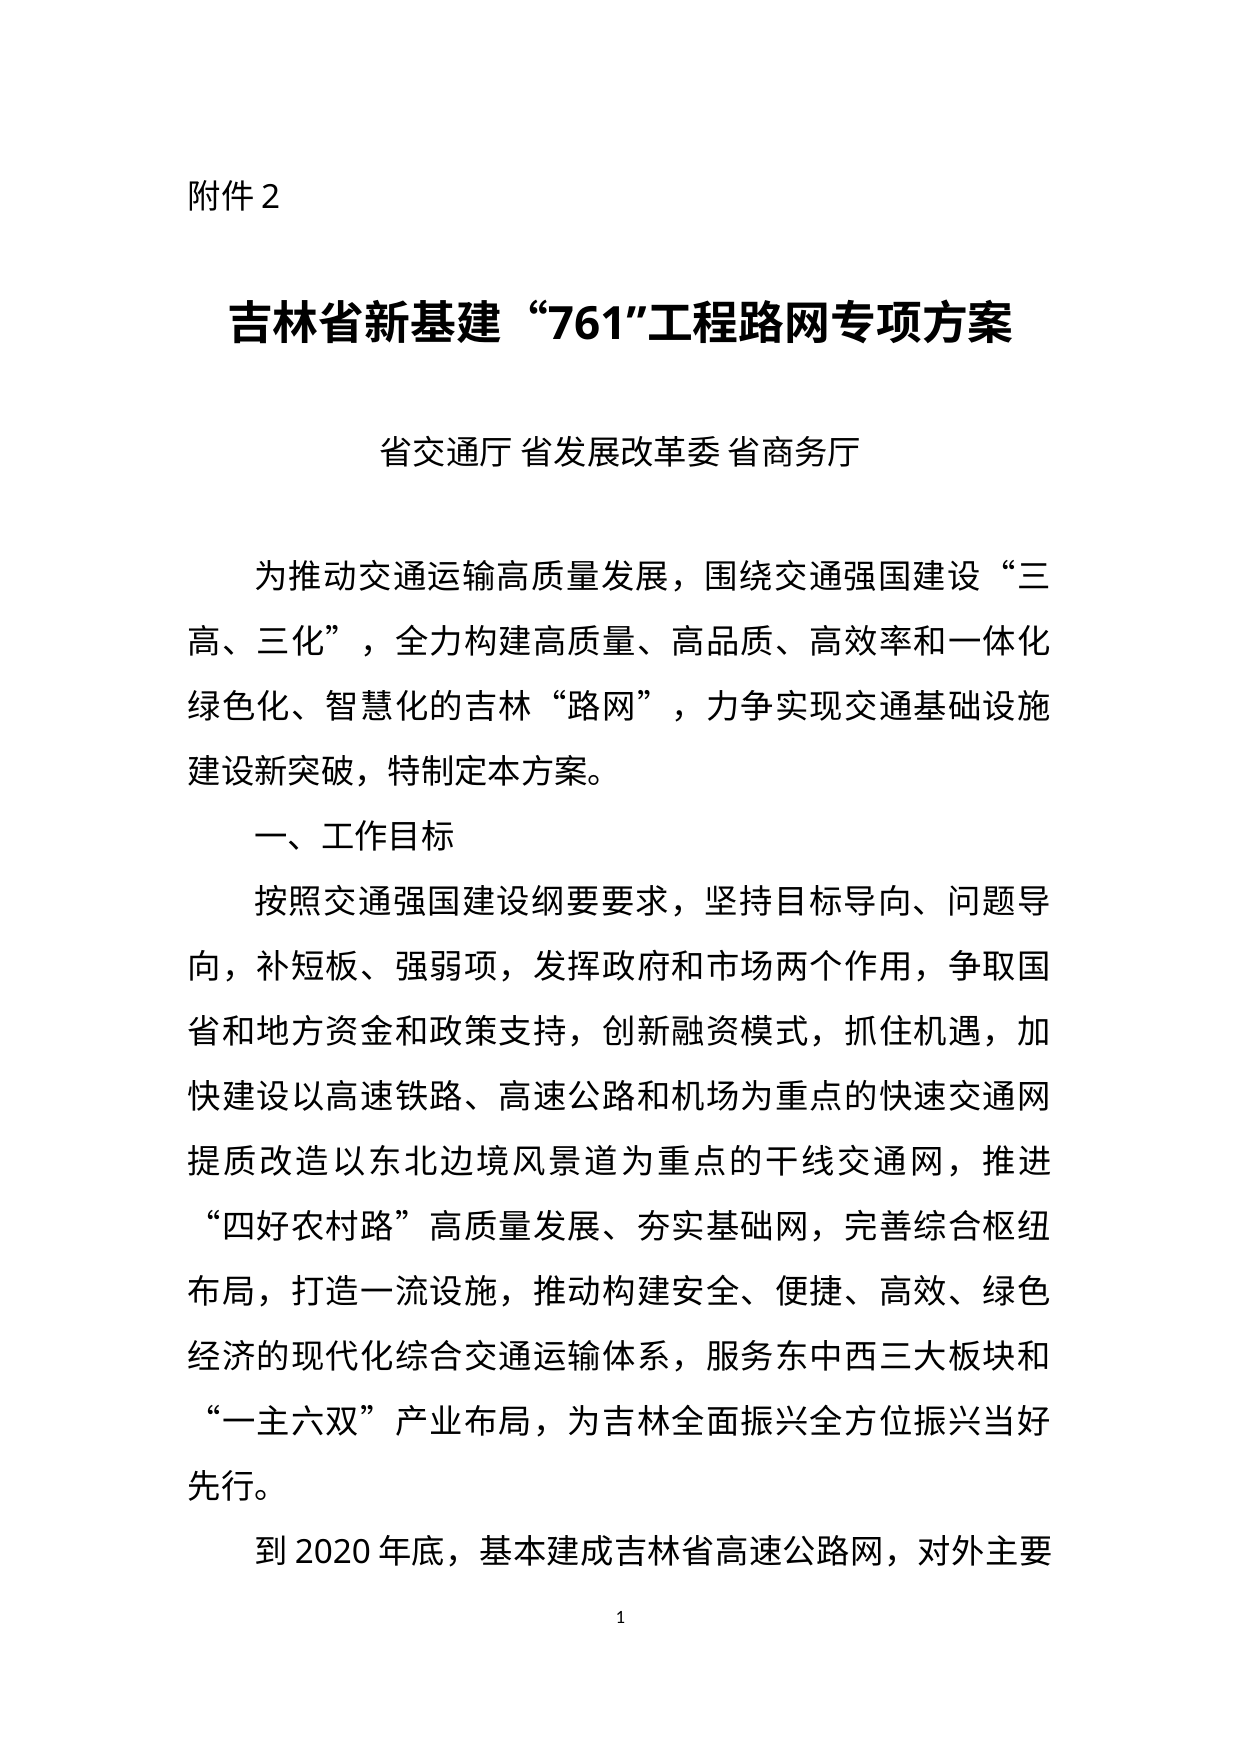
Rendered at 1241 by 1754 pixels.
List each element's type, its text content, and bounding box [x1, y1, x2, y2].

text 一、工作目标 [187, 802, 1053, 867]
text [187, 1517, 1053, 1582]
text 按照交通强国建设纲要要求，坚持目标导向、问题导向，补短板、强弱项，发挥政府和市场两个作用，争取国、省和地方资金和政策支持，创新融资模式，抓住机遇，加快建设以高速铁路、高速公路和机场为重点的快速交通网，提质改造以东北边境风景道为重点的干线交通网，推进“四好农村路”高质量发展、夯实基础网，完善综合枢纽布局，打造一流设施，推动构建安全、便捷、高效、绿色、经济的现代化综合交通运输体系，服务东中西三大板块和“一主六双”产业布局，为吉林全面振兴全方位振兴当好先行。 [187, 867, 1053, 1517]
text 为推动交通运输高质量发展，围绕交通强国建设“三高、三化”，全力构建高质量、高品质、高效率和一体化、绿色化、智慧化的吉林“路网”，力争实现交通基础设施建设新突破，特制定本方案。 [187, 542, 1053, 802]
text 附件2 [187, 162, 1053, 227]
text 省交通厅 省发展改革委 省商务厅 [187, 414, 1053, 477]
text 吉林省新基建“761”工程路网专项方案 [187, 289, 1053, 352]
